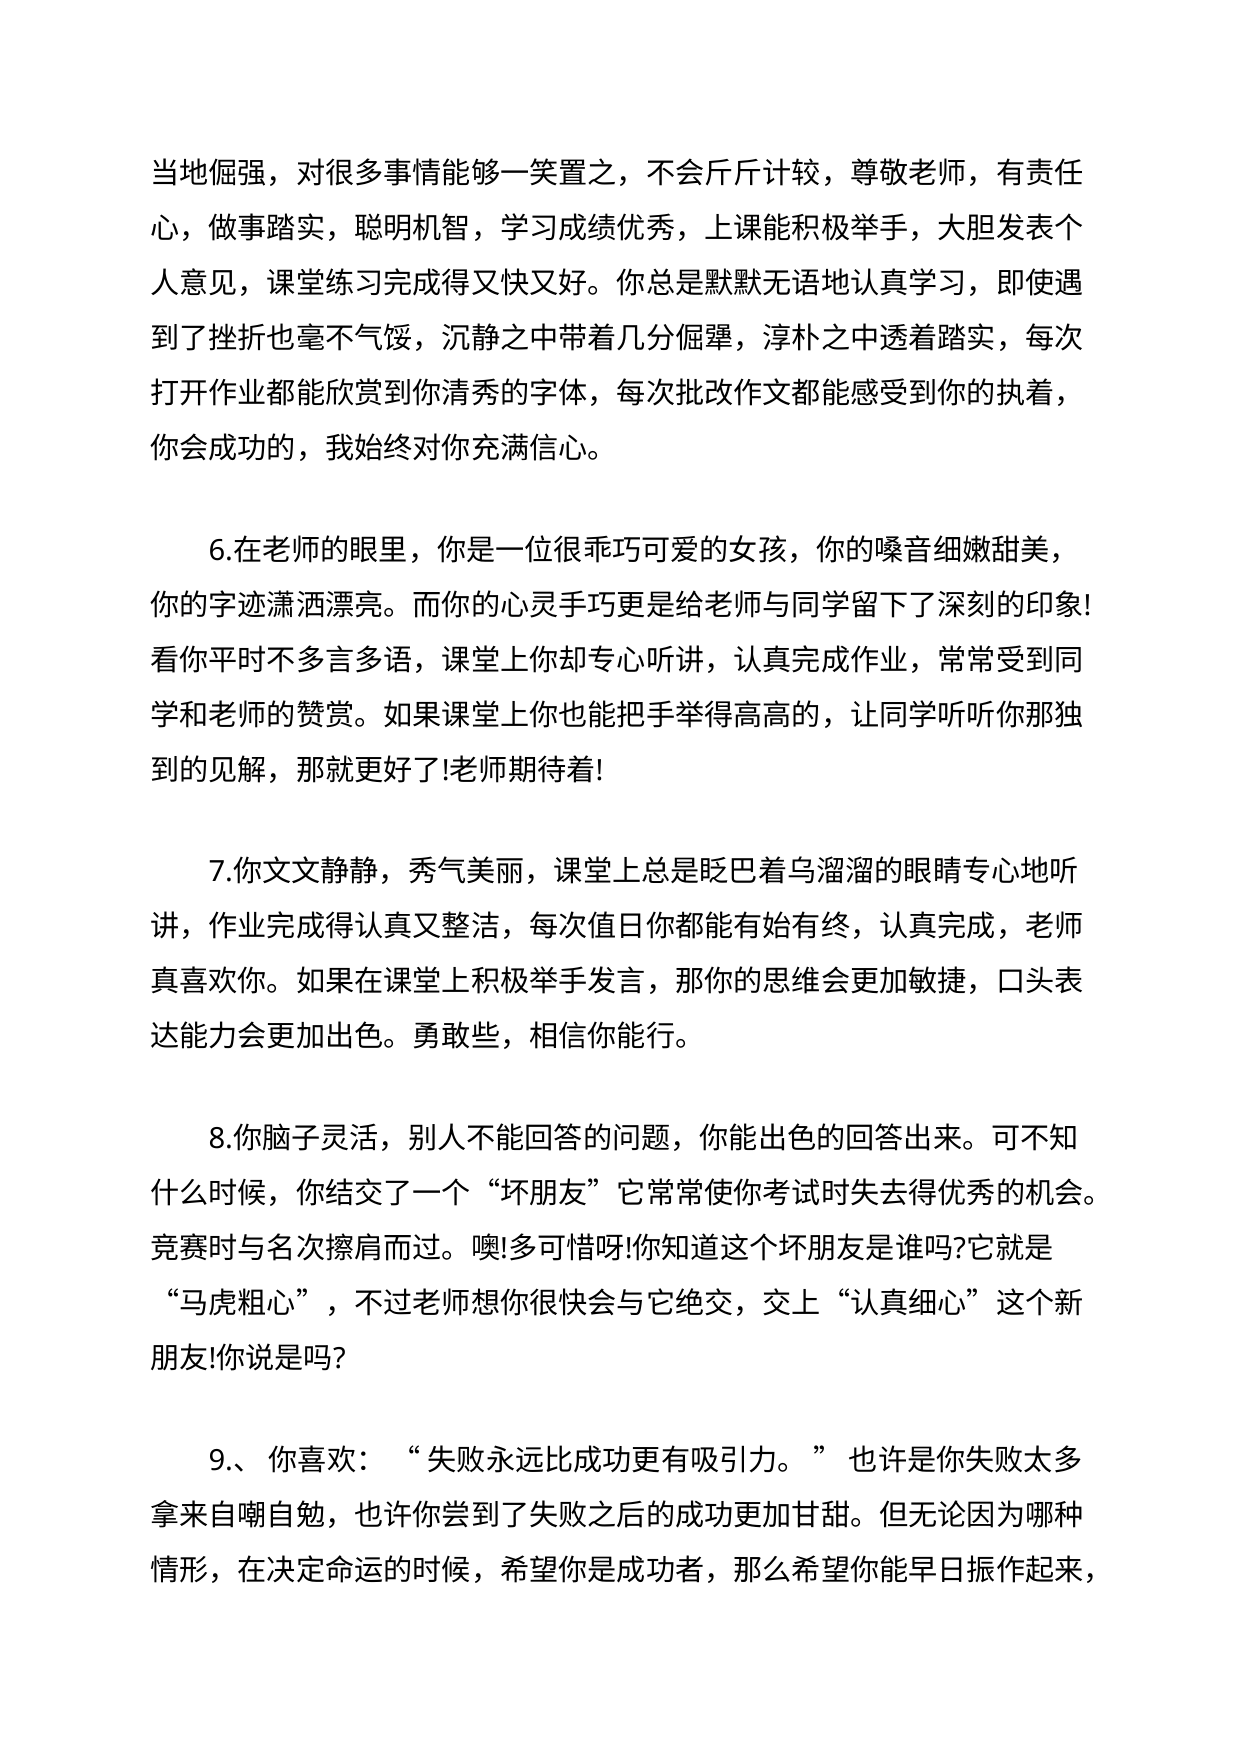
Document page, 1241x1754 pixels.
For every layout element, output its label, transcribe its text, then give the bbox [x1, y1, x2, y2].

text 7.你文文静静，秀气美丽，课堂上总是眨巴着乌溜溜的眼睛专心地听讲，作业完成得认真又整洁，每次值日你都能有始有终，认真完成，老师真喜欢你。如果在课堂上积极举手发言，那你的思维会更加敏捷，口头表达能力会更加出色。勇敢些，相信你能行。 [150, 848, 1090, 1055]
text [150, 1436, 1090, 1588]
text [150, 150, 1090, 467]
text 8.你脑子灵活，别人不能回答的问题，你能出色的回答出来。可不知什么时候，你结交了一个“坏朋友”它常常使你考试时失去得优秀的机会。竞赛时与名次擦肩而过。噢!多可惜呀!你知道这个坏朋友是谁吗?它就是“马虎粗心”，不过老师想你很快会与它绝交，交上“认真细心”这个新朋友!你说是吗? [150, 1114, 1090, 1377]
text 6.在老师的眼里，你是一位很乖巧可爱的女孩，你的嗓音细嫩甜美，你的字迹潇洒漂亮。而你的心灵手巧更是给老师与同学留下了深刻的印象!看你平时不多言多语，课堂上你却专心听讲，认真完成作业，常常受到同学和老师的赞赏。如果课堂上你也能把手举得高高的，让同学听听你那独到的见解，那就更好了!老师期待着! [150, 526, 1090, 788]
